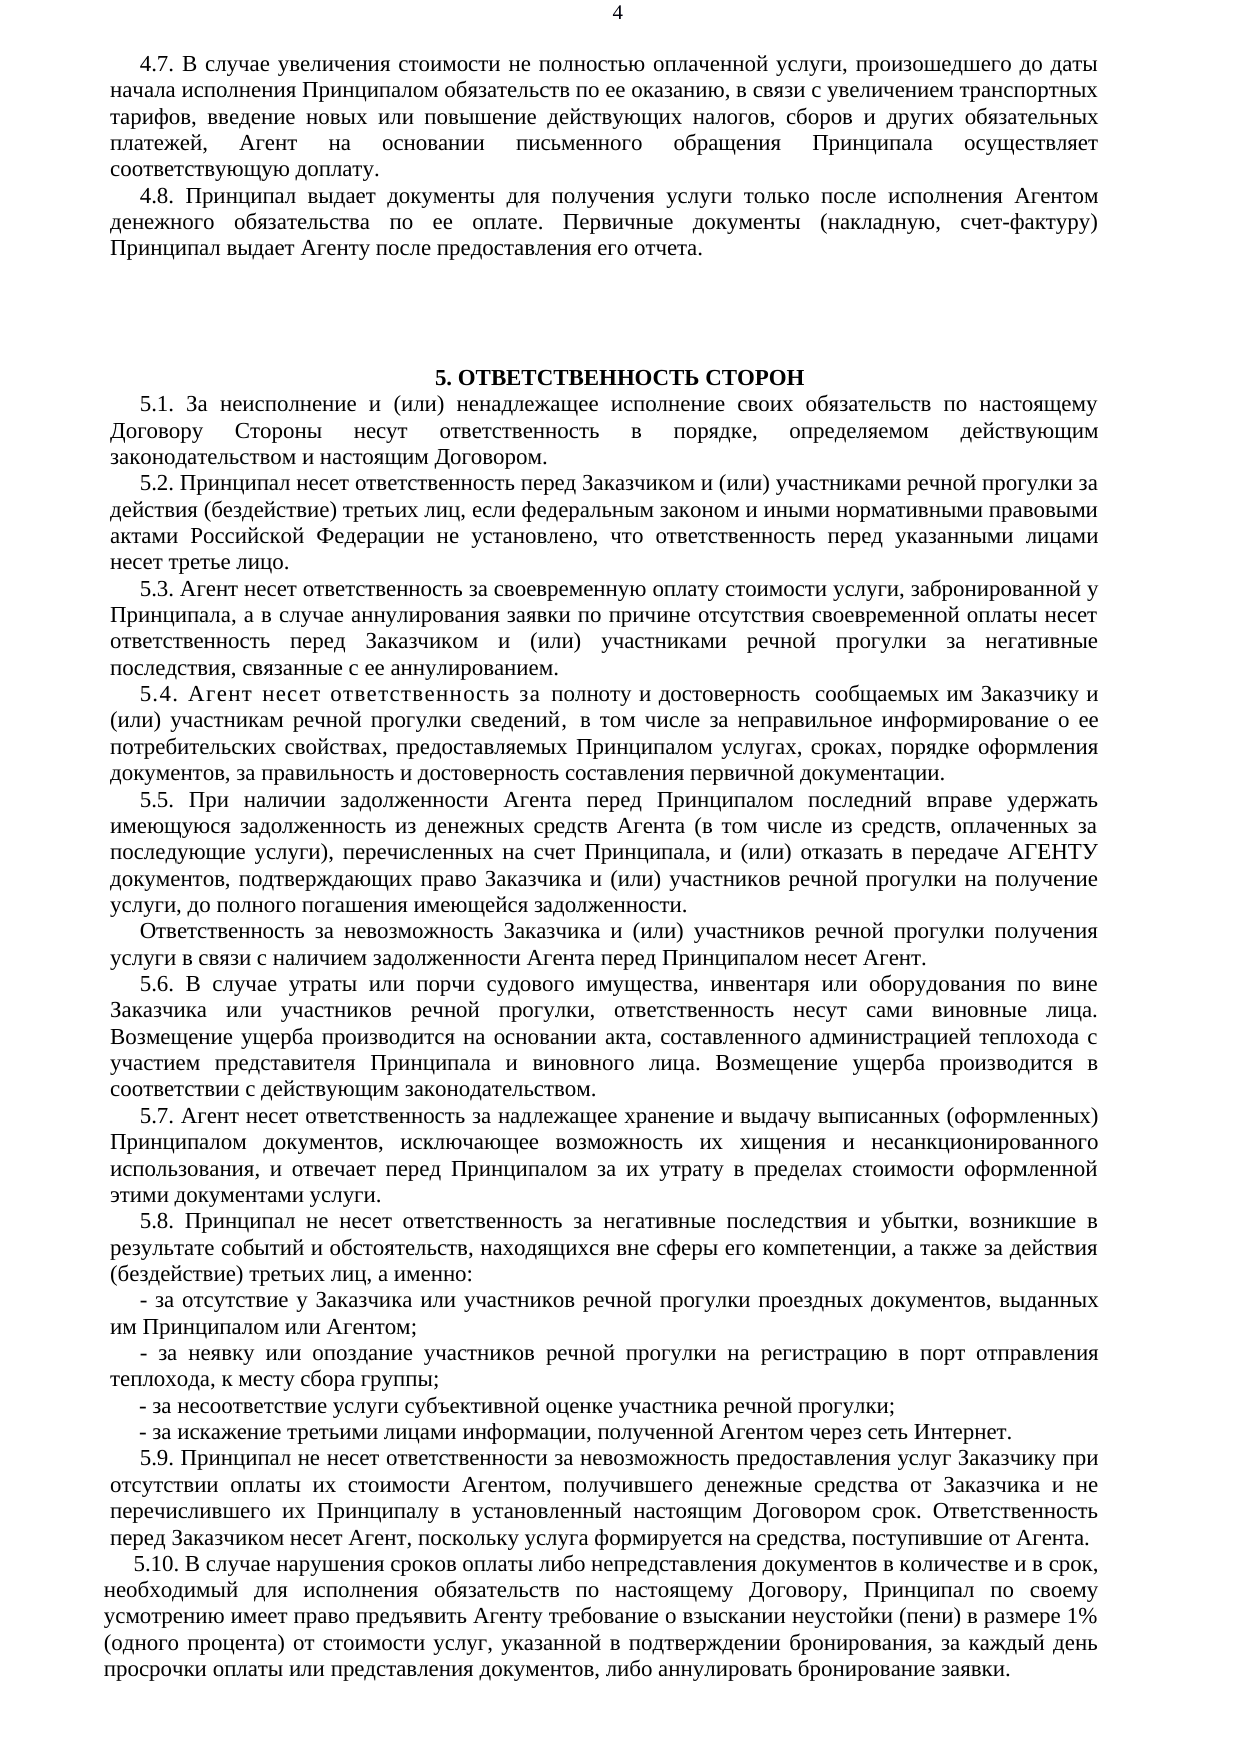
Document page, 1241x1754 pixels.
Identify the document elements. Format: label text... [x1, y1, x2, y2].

text - за неявку или опоздание участников речной прогулки на регистрацию в порт отправления теплохода, к месту сбора группы; [110, 1339, 1100, 1392]
text Ответственность за невозможность Заказчика и (или) участников речной прогулки получения услуги в связи с наличием задолженности Агента перед Принципалом несет Агент. [110, 917, 1100, 970]
text - за отсутствие у Заказчика или участников речной прогулки проездных документов, выданных им Принципалом или Агентом; [110, 1286, 1100, 1339]
text 4.7. В случае увеличения стоимости не полностью оплаченной услуги, произошедшего до даты начала исполнения Принципалом обязательств по ее оказанию, в связи с увеличением транспортных тарифов, введение новых или повышение действующих налогов, сборов и других обязательных платежей, Агент на основании письменного обращения Принципала осуществляет соответствующую доплату. [110, 50, 1100, 182]
text - за несоответствие услуги субъективной оценке участника речной прогулки; [103, 1392, 1100, 1418]
text 5.1. За неисполнение и (или) ненадлежащее исполнение своих обязательств по настоящему Договору Стороны несут ответственность в порядке, определяемом действующим законодательством и настоящим Договором. [110, 390, 1100, 469]
text 4.8. Принципал выдает документы для получения услуги только после исполнения Агентом денежного обязательства по ее оплате. Первичные документы (накладную, счет-фактуру) Принципал выдает Агенту после предоставления его отчета. [110, 182, 1100, 261]
text 5.2. Принципал несет ответственность перед Заказчиком и (или) участниками речной прогулки за действия (бездействие) третьих лиц, если федеральным законом и иными нормативными правовыми актами Российской Федерации не установлено, что ответственность перед указанными лицами несет третье лицо. [110, 469, 1100, 575]
text 5.10. В случае нарушения сроков оплаты либо непредставления документов в количестве и в срок, необходимый для исполнения обязательств по настоящему Договору, Принципал по своему усмотрению имеет право предъявить Агенту требование о взыскании неустойки (пени) в размере 1% (одного процента) от стоимости услуг, указанной в подтверждении бронирования, за каждый день просрочки оплаты или представления документов, либо аннулировать бронирование заявки. [104, 1550, 1100, 1682]
text 5.8. Принципал не несет ответственность за негативные последствия и убытки, возникшие в результате событий и обстоятельств, находящихся вне сферы его компетенции, а также за действия (бездействие) третьих лиц, а именно: [110, 1207, 1100, 1286]
text 5. ОТВЕТСТВЕННОСТЬ СТОРОН [110, 364, 1100, 390]
text 5.3. Агент несет ответственность за своевременную оплату стоимости услуги, забронированной у Принципала, а в случае аннулирования заявки по причине отсутствия своевременной оплаты несет ответственность перед Заказчиком и (или) участниками речной прогулки за негативные последствия, связанные с ее аннулированием. [110, 575, 1100, 680]
text 5.5. При наличии задолженности Агента перед Принципалом последний вправе удержать имеющуюся задолженность из денежных средств Агента (в том числе из средств, оплаченных за последующие услуги), перечисленных на счет Принципала, и (или) отказать в передаче АГЕНТУ документов, подтверждающих право Заказчика и (или) участников речной прогулки на получение услуги, до полного погашения имеющейся задолженности. [110, 786, 1100, 917]
text 5.9. Принципал не несет ответственности за невозможность предоставления услуг Заказчику при отсутствии оплаты их стоимости Агентом, получившего денежные средства от Заказчика и не перечислившего их Принципалу в установленный настоящим Договором срок. Ответственность перед Заказчиком несет Агент, поскольку услуга формируется на средства, поступившие от Агента. [110, 1444, 1100, 1550]
text - за искажение третьими лицами информации, полученной Агентом через сеть Интернет. [109, 1418, 1100, 1444]
text 5.6. В случае утраты или порчи судового имущества, инвентаря или оборудования по вине Заказчика или участников речной прогулки, ответственность несут сами виновные лица. Возмещение ущерба производится на основании акта, составленного администрацией теплохода с участием представителя Принципала и виновного лица. Возмещение ущерба производится в соответствии с действующим законодательством. [110, 970, 1100, 1102]
text 5.7. Агент несет ответственность за надлежащее хранение и выдачу выписанных (оформленных) Принципалом документов, исключающее возможность их хищения и несанкционированного использования, и отвечает перед Принципалом за их утрату в пределах стоимости оформленной этими документами услуги. [110, 1102, 1100, 1207]
text 5.4. Агент несет ответственность за полноту и достоверность сообщаемых им Заказчику и (или) участникам речной прогулки сведений, в том числе за неправильное информирование о ее потребительских свойствах, предоставляемых Принципалом услугах, сроках, порядке оформления документов, за правильность и достоверность составления первичной документации. [110, 680, 1100, 786]
